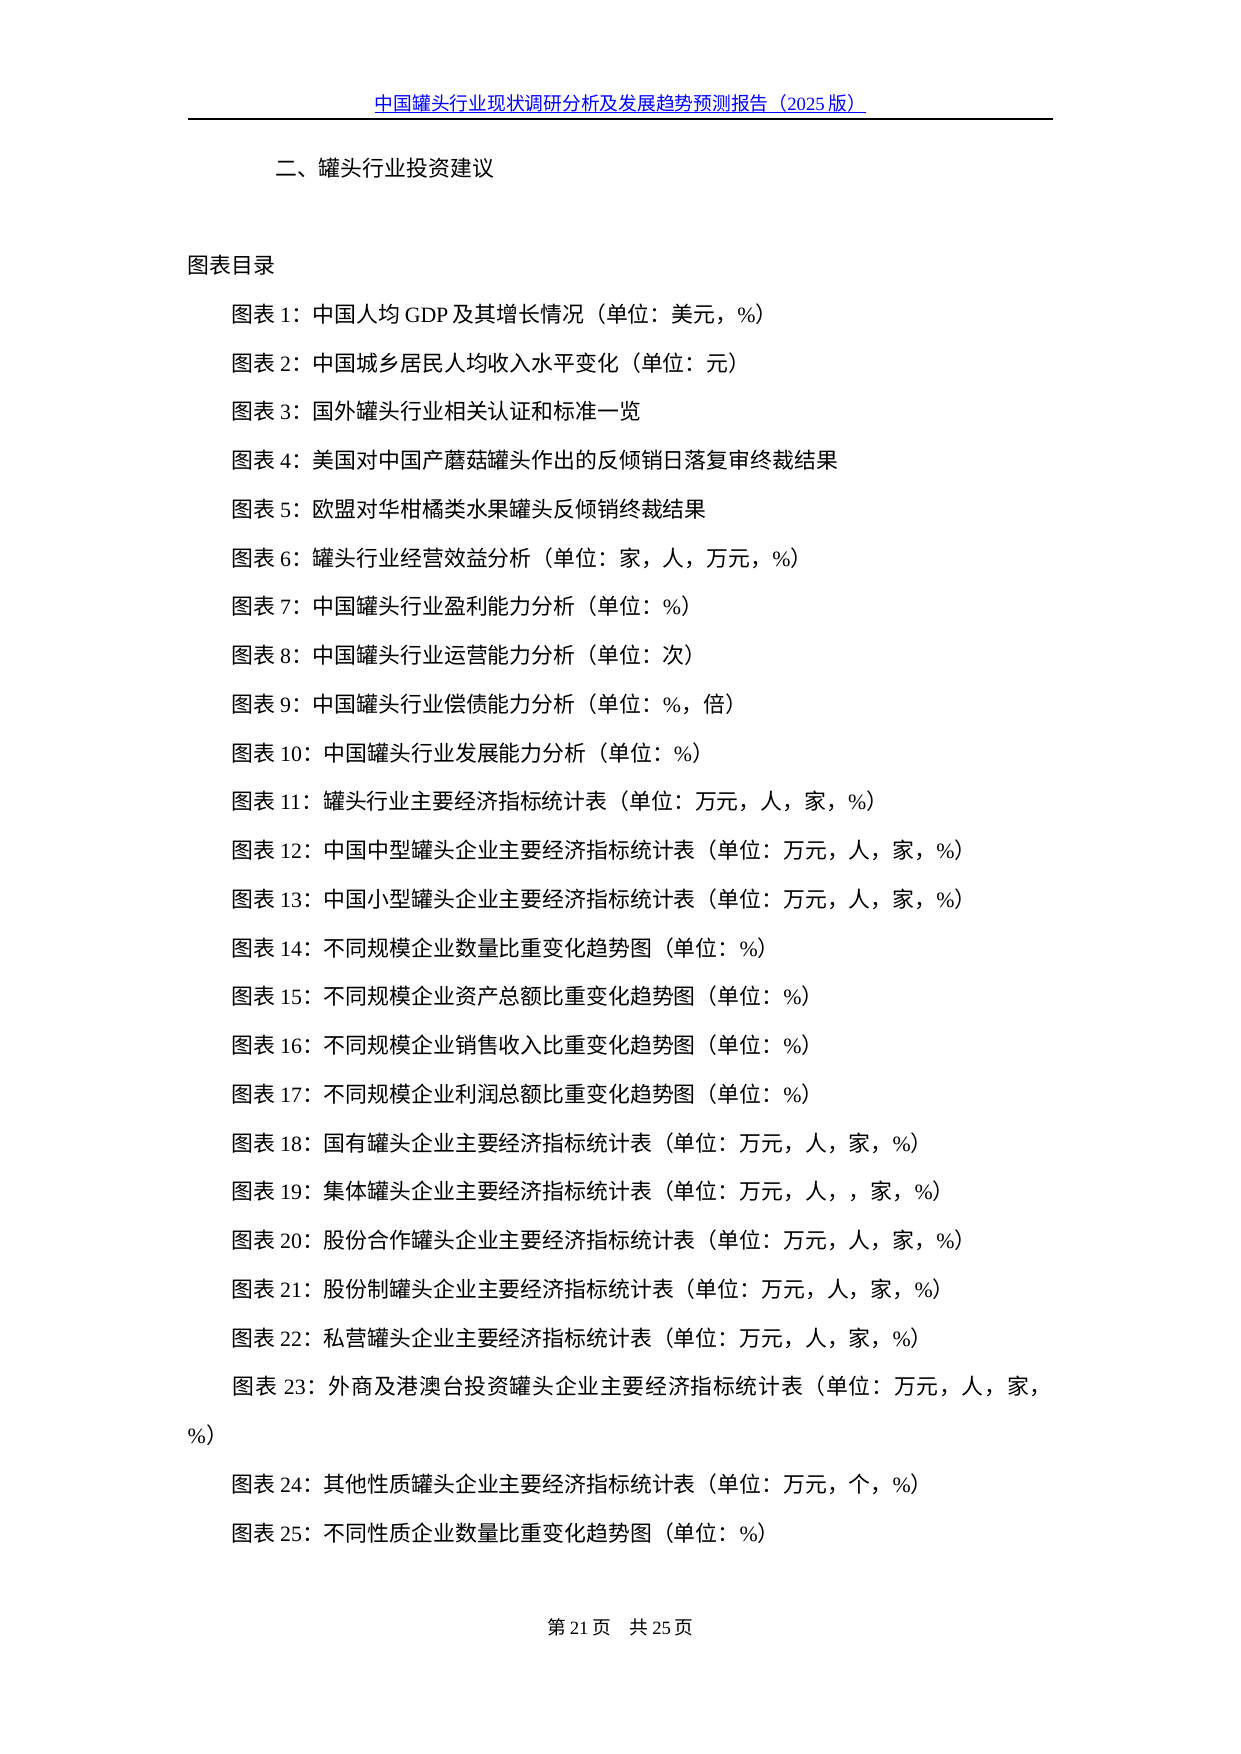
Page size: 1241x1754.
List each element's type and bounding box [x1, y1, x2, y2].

text [187, 150, 1053, 1548]
